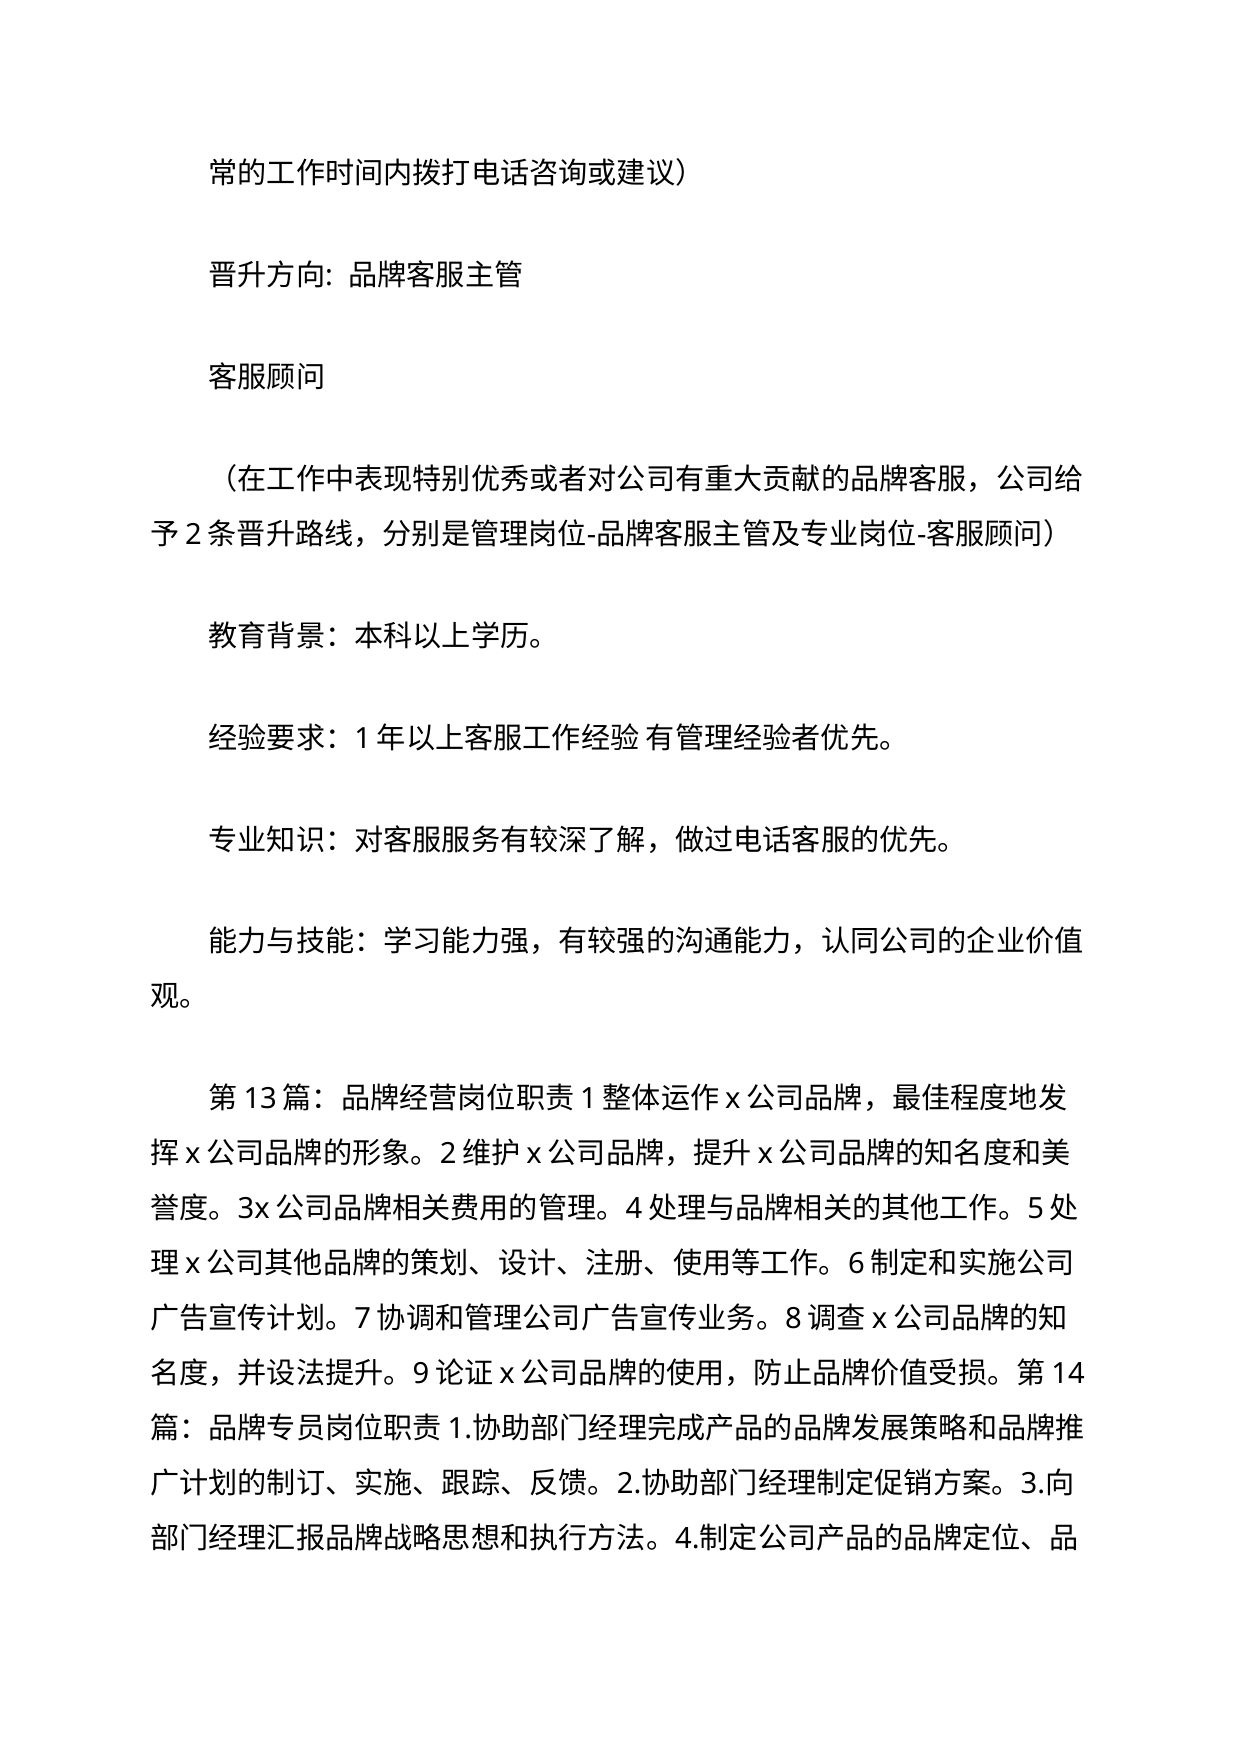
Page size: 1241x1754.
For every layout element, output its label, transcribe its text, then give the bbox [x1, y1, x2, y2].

text 客服顾问 [150, 354, 1090, 396]
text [150, 1074, 1090, 1557]
text 教育背景：本科以上学历。 [150, 612, 1090, 655]
text 经验要求：1年以上客服工作经验 有管理经验者优先。 [150, 714, 1090, 757]
text 能力与技能：学习能力强，有较强的沟通能力，认同公司的企业价值观。 [150, 918, 1090, 1015]
text 晋升方向: 品牌客服主管 [150, 252, 1090, 294]
text （在工作中表现特别优秀或者对公司有重大贡献的品牌客服，公司给予2条晋升路线，分别是管理岗位-品牌客服主管及专业岗位-客服顾问） [150, 456, 1090, 553]
text 专业知识：对客服服务有较深了解，做过电话客服的优先。 [150, 816, 1090, 858]
text 常的工作时间内拨打电话咨询或建议） [150, 150, 1090, 192]
